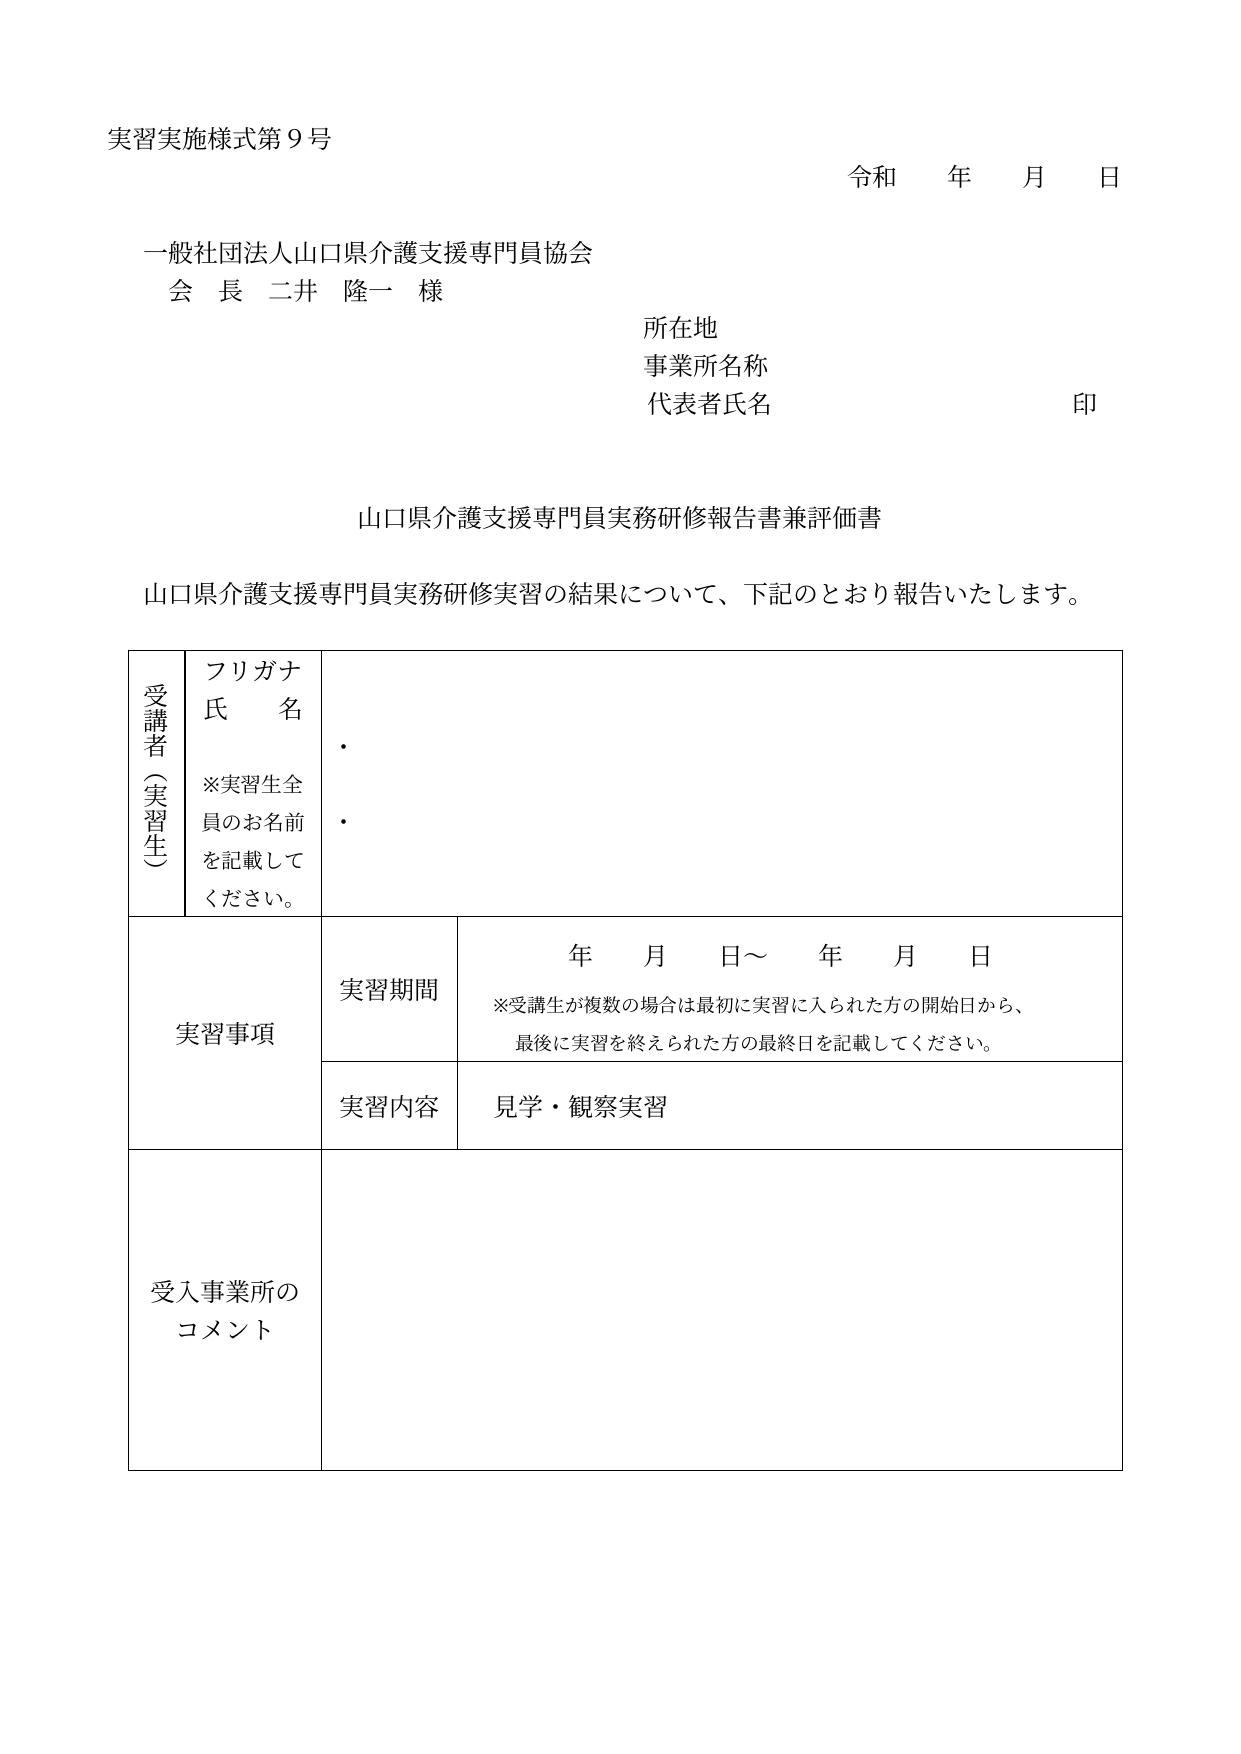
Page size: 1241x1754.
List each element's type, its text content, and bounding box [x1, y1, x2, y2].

table_header 受講者（実習生） [129, 651, 184, 916]
table_header ・ ・ [322, 651, 1122, 916]
table_cell 見学・観察実習 [458, 1062, 1122, 1149]
text 事業所名称 [118, 346, 1122, 384]
table_cell 年 月 日～ 年 月 日 ※受講生が複数の場合は最初に実習に入られた方の開始日から、 最後に実習を終えられた方の最終日を記載してください。 [458, 917, 1122, 1061]
text 会 長 二井 隆一 様 [118, 270, 1122, 308]
text 代表者氏名 印 [118, 384, 1097, 422]
text 山口県介護支援専門員実務研修実習の結果について、下記のとおり報告いたします。 [118, 574, 1122, 612]
table_cell 実習期間 [322, 917, 457, 1061]
text 一般社団法人山口県介護支援専門員協会 [118, 232, 1122, 270]
text 令和 年 月 日 [118, 157, 1122, 194]
table_cell 実習事項 [129, 917, 321, 1149]
table_header フリガナ 氏 名 ※実習生全員のお名前を記載してください。 [186, 651, 321, 916]
subtitle 山口県介護支援専門員実務研修報告書兼評価書 [118, 498, 1122, 536]
table_cell 実習内容 [322, 1062, 457, 1149]
table_cell 受入事業所の コメント [129, 1150, 321, 1470]
text 所在地 [118, 308, 1047, 346]
table_cell [322, 1150, 1122, 1470]
text 実習実施様式第９号 [101, 119, 1122, 157]
